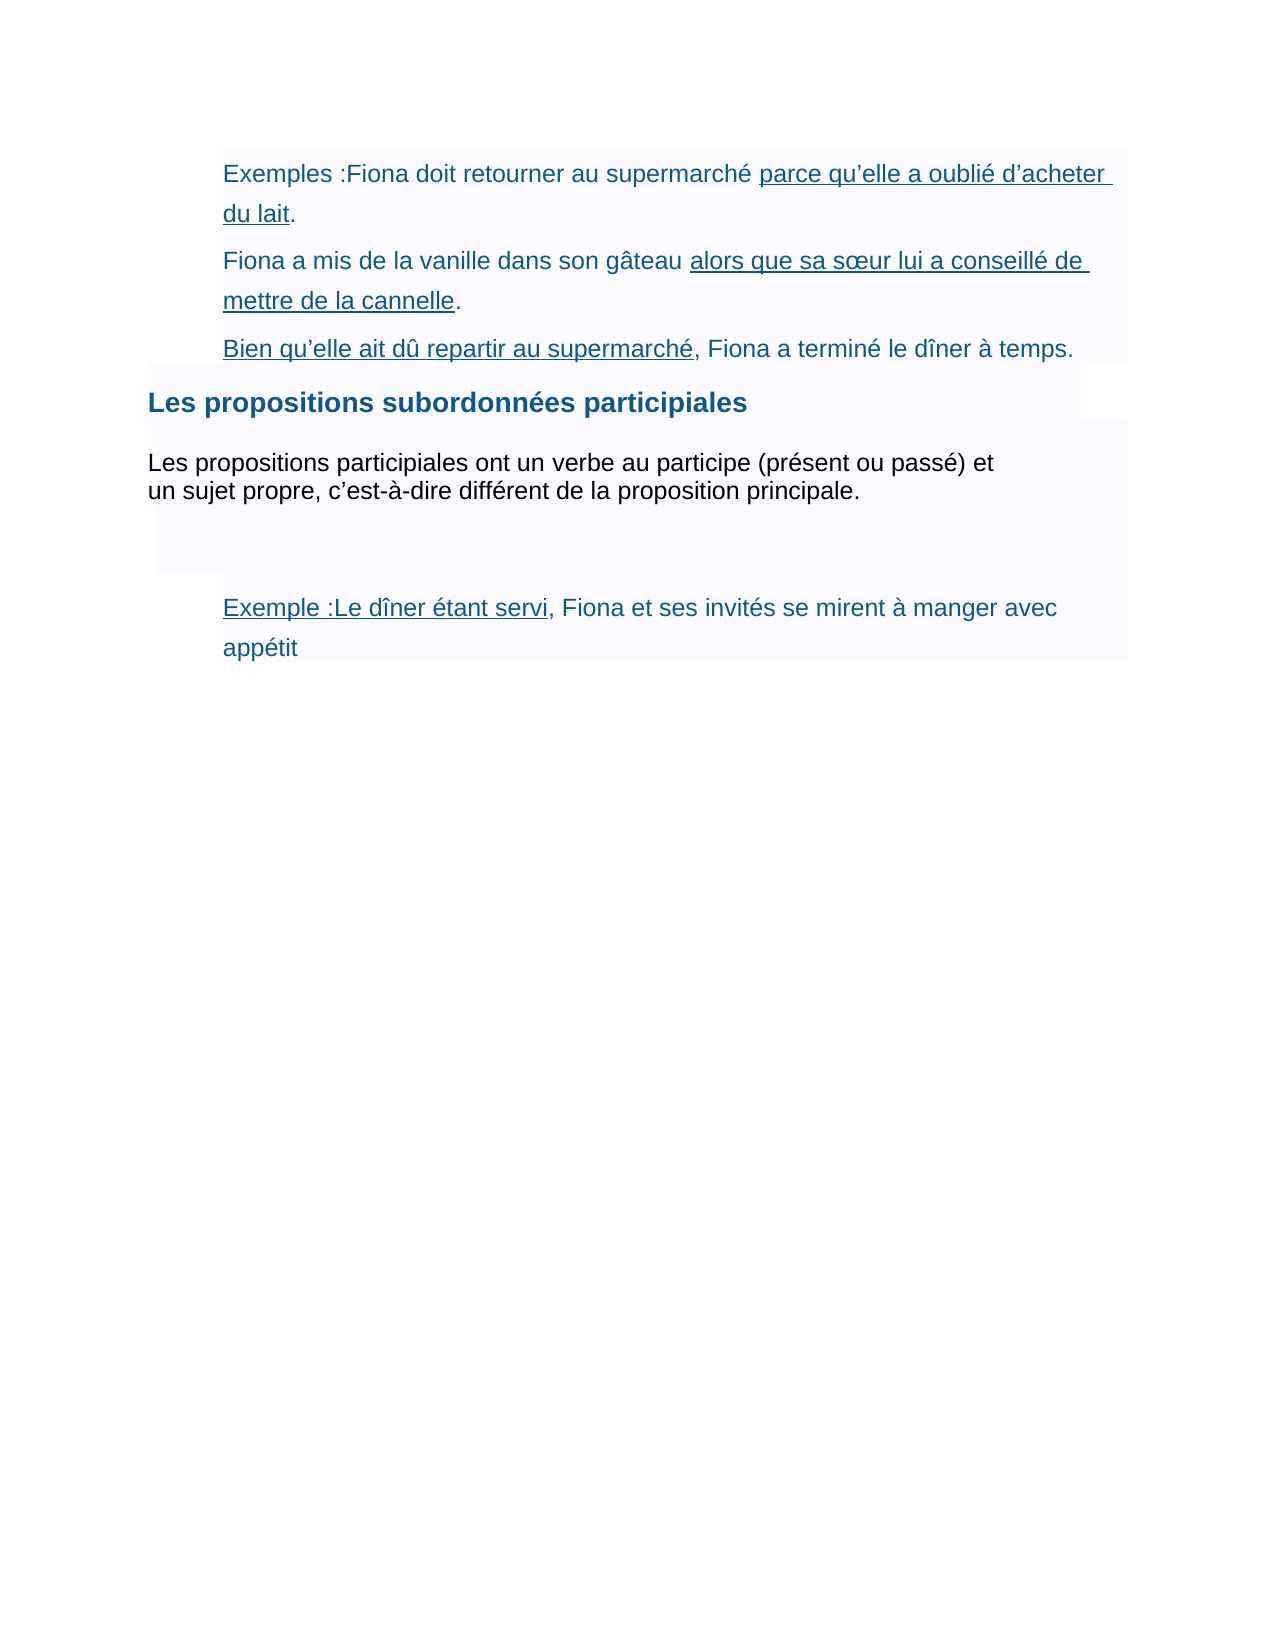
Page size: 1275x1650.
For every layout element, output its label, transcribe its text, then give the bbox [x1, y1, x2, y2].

text Les propositions participiales ont un verbe au participe (présent ou passé) et un sujet propre, c’est-à-dire différent de la proposition principale. [148, 448, 1127, 505]
text Exemple :Le dîner étant servi, Fiona et ses invités se mirent à manger avec appétit [223, 582, 1127, 662]
text Exemples :Fiona doit retourner au supermarché parce qu’elle a oublié d’acheter du lait. [223, 148, 1127, 228]
text Les propositions subordonnées participiales [148, 386, 1081, 418]
text Fiona a mis de la vanille dans son gâteau alors que sa sœur lui a conseillé de mettre de la cannelle. [223, 235, 1127, 315]
text Bien qu’elle ait dû repartir au supermarché, Fiona a terminé le dîner à temps. [223, 323, 1127, 363]
